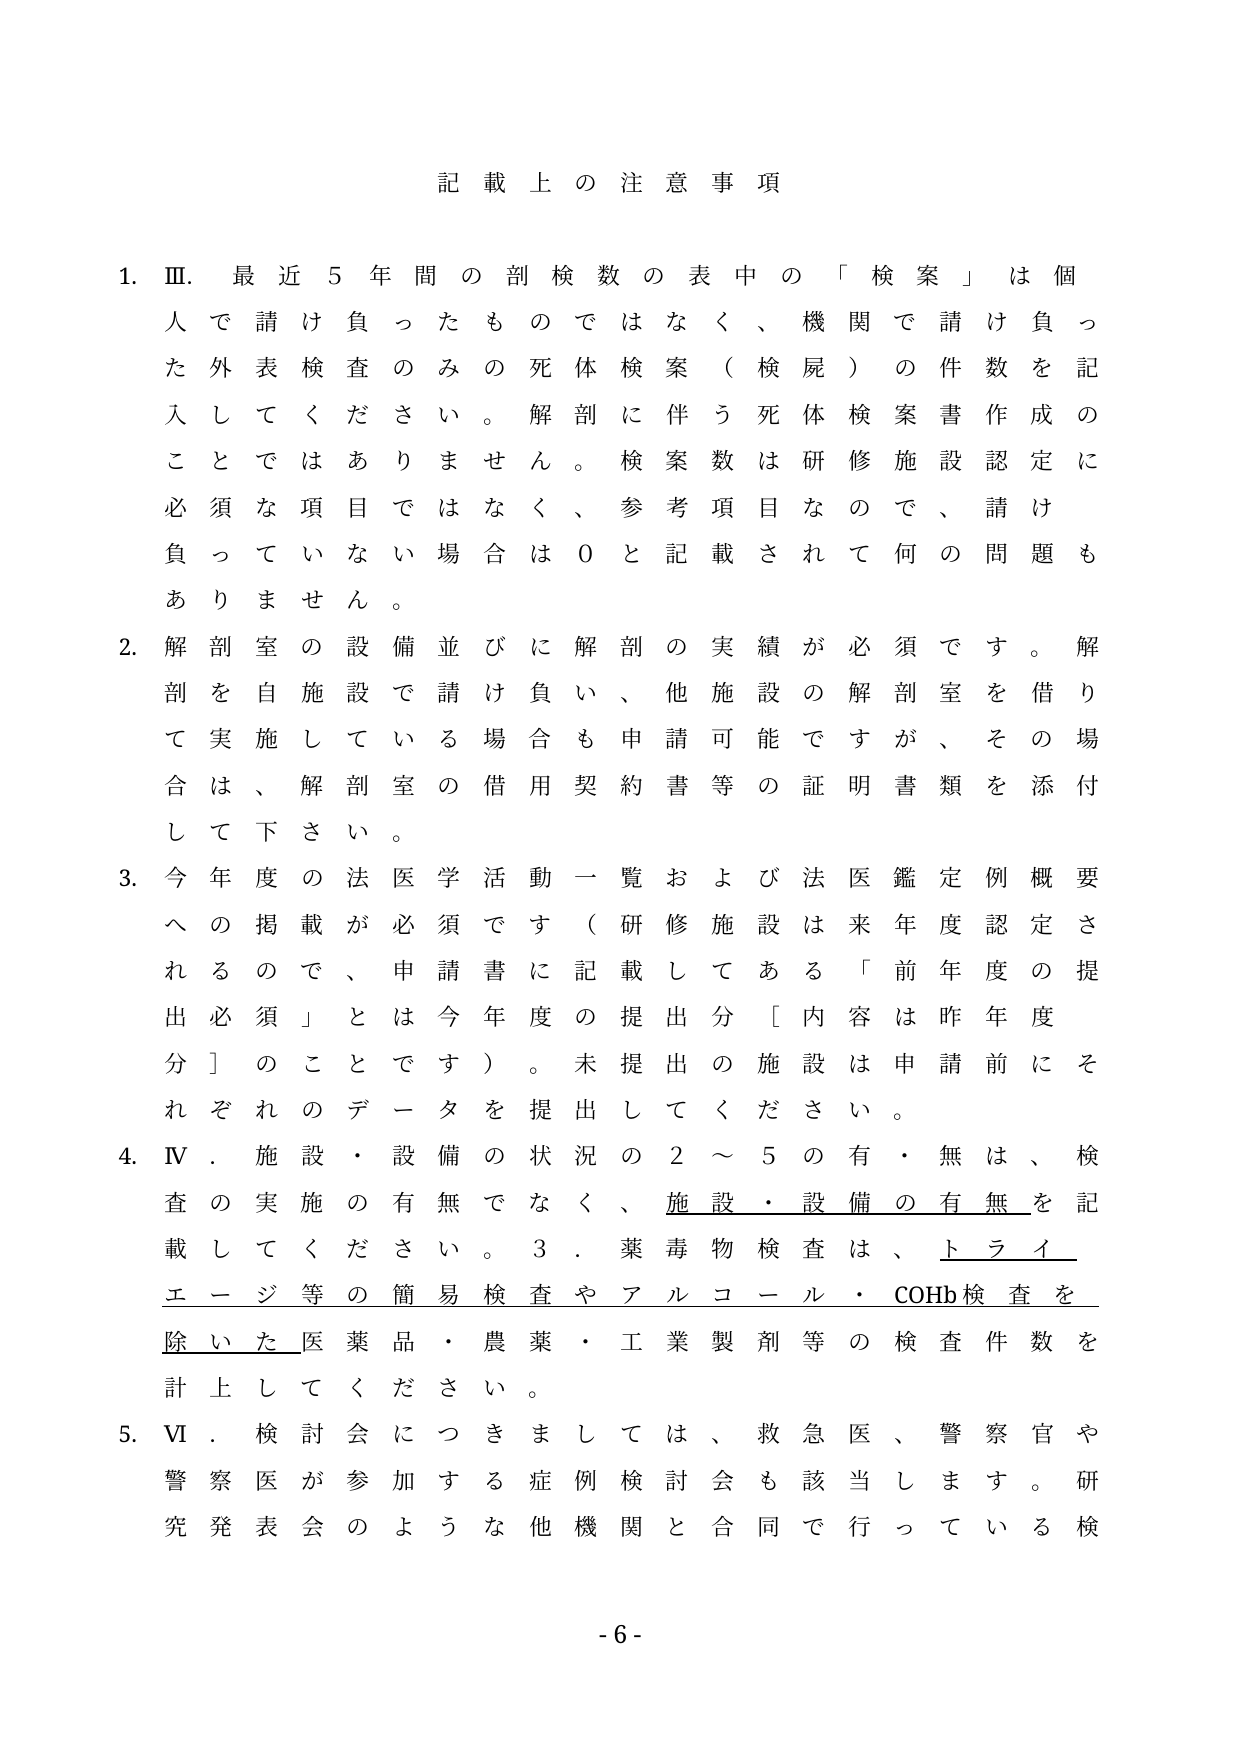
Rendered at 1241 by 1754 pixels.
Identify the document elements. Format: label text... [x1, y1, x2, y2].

text 記載上の注意事項 [118, 158, 1122, 205]
list 解剖室の設備並びに解剖の実績が必須です。解剖を自施設で請け負い、他施設の解剖室を借りて実施している場合も申請可能ですが、その場合は、解剖室の借用契約書等の証明書類を添付して下さい。 [118, 622, 1122, 854]
list Ⅳ．施設・設備の状況の２〜５の有・無は、検査の実施の有無でなく、施設・設備の有無を記載してください。３．薬毒物検査は、トライエージ等の簡易検査やアルコール・COHb検査を除いた医薬品・農薬・工業製剤等の検査件数を計上してください。 [118, 1132, 1122, 1410]
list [118, 1410, 1122, 1549]
list Ⅲ．最近５年間の剖検数の表中の「検案」は個人で請け負ったものではなく、機関で請け負った外表検査のみの死体検案（検屍）の件数を記入してください。解剖に伴う死体検案書作成のことではありません。検案数は研修施設認定に必須な項目ではなく、参考項目なので、請け負っていない場合は０と記載されて何の問題もありません。 [118, 251, 1122, 622]
list 今年度の法医学活動一覧および法医鑑定例概要への掲載が必須です（研修施設は来年度認定されるので、申請書に記載してある「前年度の提出必須」とは今年度の提出分［内容は昨年度分］のことです）。未提出の施設は申請前にそれぞれのデータを提出してください。 [118, 854, 1122, 1132]
